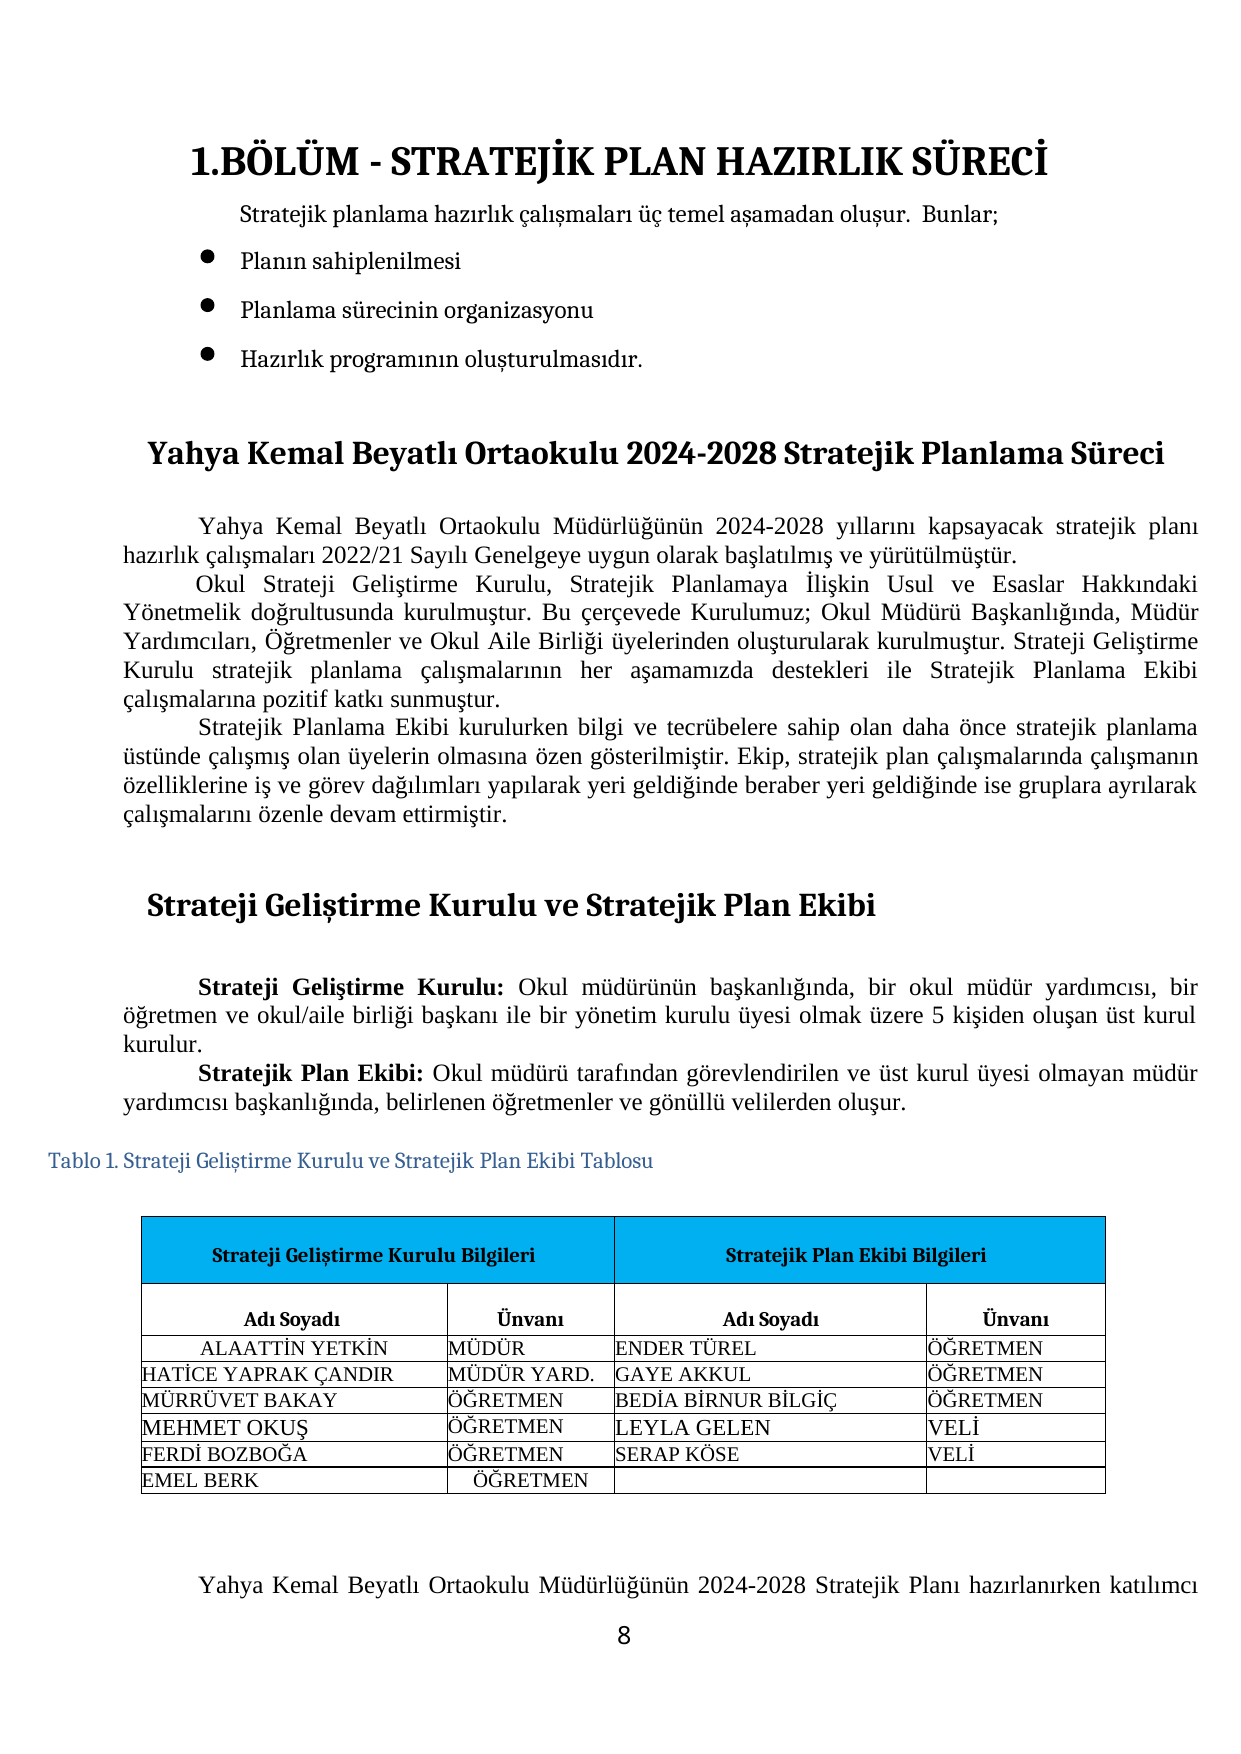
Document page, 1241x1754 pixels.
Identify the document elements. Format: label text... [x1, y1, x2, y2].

table_header Stratejik Plan Ekibi Bilgileri [615, 1217, 1105, 1283]
table_cell [927, 1468, 1105, 1492]
table_cell MEHMET OKUŞ [142, 1414, 447, 1441]
table_cell ÖĞRETMEN [927, 1362, 1105, 1387]
table_cell SERAP KÖSE [615, 1442, 926, 1466]
table_cell Adı Soyadı [142, 1284, 447, 1335]
table_cell ÖĞRETMEN [448, 1388, 614, 1413]
list Planlama sürecinin organizasyonu [201, 292, 1198, 326]
table_header Strateji Geliştirme Kurulu Bilgileri [142, 1217, 614, 1283]
table_cell HATİCE YAPRAK ÇANDIR [142, 1362, 447, 1387]
text Yahya Kemal Beyatlı Ortaokulu Müdürlüğünün 2024-2028 yıllarını kapsayacak stratejik planı hazırlık çalışmaları 2022/21 Sayılı Genelgeye uygun olarak başlatılmış ve yürütülmüştür. [123, 511, 1198, 569]
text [123, 1570, 1198, 1599]
table_cell VELİ [927, 1414, 1105, 1441]
text Strateji Geliştirme Kurulu: Okul müdürünün başkanlığında, bir okul müdür yardımcısı, bir öğretmen ve okul/aile birliği başkanı ile bir yönetim kurulu üyesi olmak üzere 5 kişiden oluşan üst kurul kurulur. [123, 972, 1198, 1058]
table_cell ÖĞRETMEN [448, 1468, 614, 1492]
text Stratejik Planlama Ekibi kurulurken bilgi ve tecrübelere sahip olan daha önce stratejik planlama üstünde çalışmış olan üyelerin olmasına özen gösterilmiştir. Ekip, stratejik plan çalışmalarında çalışmanın özelliklerine iş ve görev dağılımları yapılarak yeri geldiğinde beraber yeri geldiğinde ise gruplara ayrılarak çalışmalarını özenle devam ettirmiştir. [123, 712, 1198, 827]
table_cell [615, 1468, 926, 1492]
table_cell Adı Soyadı [615, 1284, 926, 1335]
table_cell ÖĞRETMEN [448, 1414, 614, 1441]
table_cell Ünvanı [448, 1284, 614, 1335]
subtitle 1.BÖLÜM - STRATEJİK PLAN HAZIRLIK SÜRECİ [58, 137, 1183, 185]
subtitle Strateji Geliştirme Kurulu ve Stratejik Plan Ekibi [148, 887, 1198, 925]
list Stratejik planlama hazırlık çalışmaları üç temel aşamadan oluşur. Bunlar; [240, 200, 1198, 229]
table_cell EMEL BERK [142, 1468, 447, 1492]
table_cell MÜDÜR YARD. [448, 1362, 614, 1387]
table_cell BEDİA BİRNUR BİLGİÇ [615, 1388, 926, 1413]
list Planın sahiplenilmesi [201, 243, 1198, 278]
subtitle Tablo 1. Strateji Geliştirme Kurulu ve Stratejik Plan Ekibi Tablosu [48, 1148, 1198, 1174]
table_cell ÖĞRETMEN [927, 1388, 1105, 1413]
list Hazırlık programının oluşturulmasıdır. [201, 341, 1198, 375]
table_cell Ünvanı [927, 1284, 1105, 1335]
table_cell VELİ [927, 1442, 1105, 1466]
table_cell GAYE AKKUL [615, 1362, 926, 1387]
table_cell MÜDÜR [448, 1336, 614, 1361]
table_cell ALAATTİN YETKİN [142, 1336, 447, 1361]
table_cell MÜRRÜVET BAKAY [142, 1388, 447, 1413]
table_cell ENDER TÜREL [615, 1336, 926, 1361]
text Stratejik Plan Ekibi: Okul müdürü tarafından görevlendirilen ve üst kurul üyesi olmayan müdür yardımcısı başkanlığında, belirlenen öğretmenler ve gönüllü velilerden oluşur. [123, 1058, 1198, 1115]
table_cell LEYLA GELEN [615, 1414, 926, 1441]
table_cell ÖĞRETMEN [448, 1442, 614, 1466]
subtitle Yahya Kemal Beyatlı Ortaokulu 2024-2028 Stratejik Planlama Süreci [148, 434, 1198, 473]
text Okul Strateji Geliştirme Kurulu, Stratejik Planlamaya İlişkin Usul ve Esaslar Hakkındaki Yönetmelik doğrultusunda kurulmuştur. Bu çerçevede Kurulumuz; Okul Müdürü Başkanlığında, Müdür Yardımcıları, Öğretmenler ve Okul Aile Birliği üyelerinden oluşturularak kurulmuştur. Strateji Geliştirme Kurulu stratejik planlama çalışmalarının her aşamamızda destekleri ile Stratejik Planlama Ekibi çalışmalarına pozitif katkı sunmuştur. [123, 569, 1198, 712]
table_cell FERDİ BOZBOĞA [142, 1442, 447, 1466]
table_cell ÖĞRETMEN [927, 1336, 1105, 1361]
